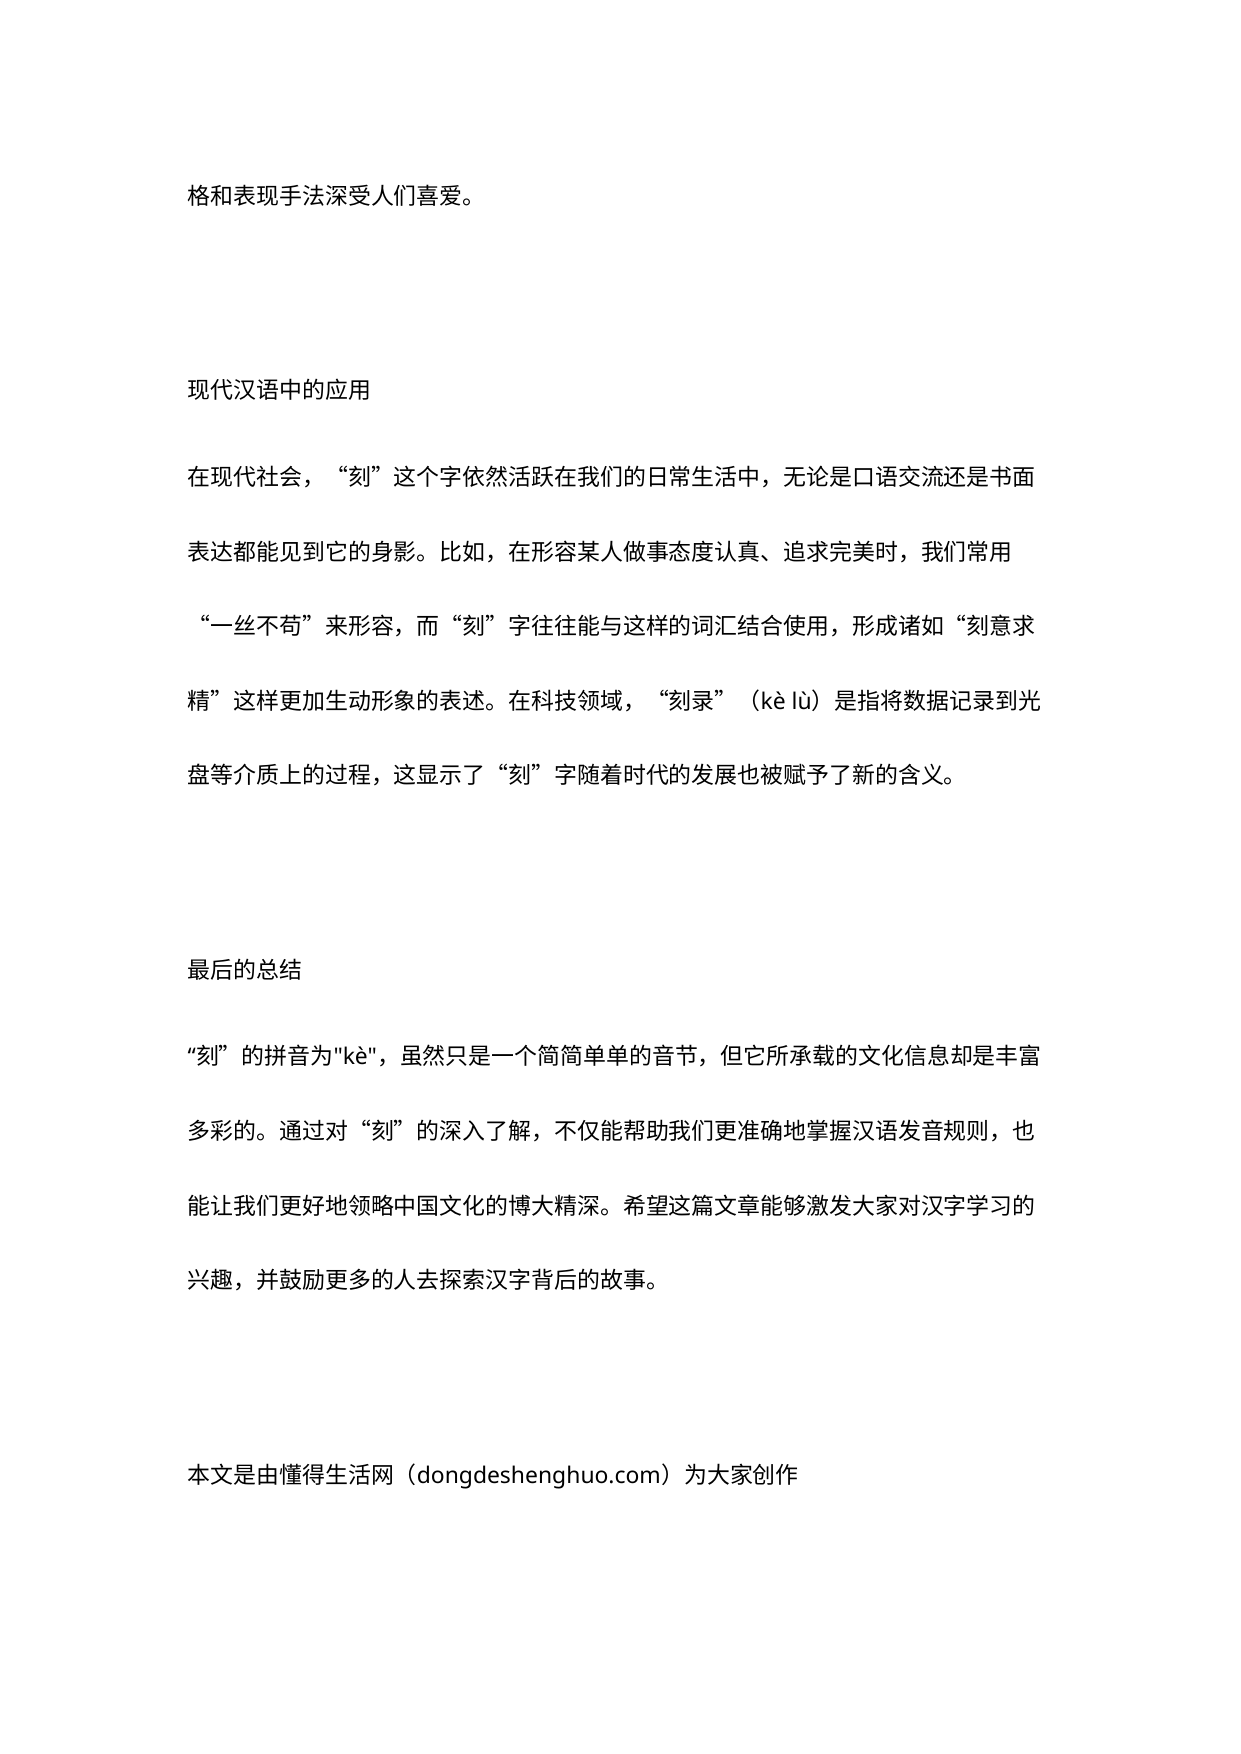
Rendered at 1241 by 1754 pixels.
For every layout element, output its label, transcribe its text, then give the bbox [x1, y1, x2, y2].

text 本文是由懂得生活网（dongdeshenghuo.com）为大家创作 [187, 1441, 1053, 1506]
text 现代汉语中的应用 [187, 356, 1053, 421]
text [187, 162, 1053, 227]
text 在现代社会，“刻”这个字依然活跃在我们的日常生活中，无论是口语交流还是书面表达都能见到它的身影。比如，在形容某人做事态度认真、追求完美时，我们常用“一丝不苟”来形容，而“刻”字往往能与这样的词汇结合使用，形成诸如“刻意求精”这样更加生动形象的表述。在科技领域，“刻录”（kè lù）是指将数据记录到光盘等介质上的过程，这显示了“刻”字随着时代的发展也被赋予了新的含义。 [187, 443, 1053, 807]
text 最后的总结 [187, 936, 1053, 1001]
text “刻”的拼音为"kè"，虽然只是一个简简单单的音节，但它所承载的文化信息却是丰富多彩的。通过对“刻”的深入了解，不仅能帮助我们更准确地掌握汉语发音规则，也能让我们更好地领略中国文化的博大精深。希望这篇文章能够激发大家对汉字学习的兴趣，并鼓励更多的人去探索汉字背后的故事。 [187, 1022, 1053, 1311]
